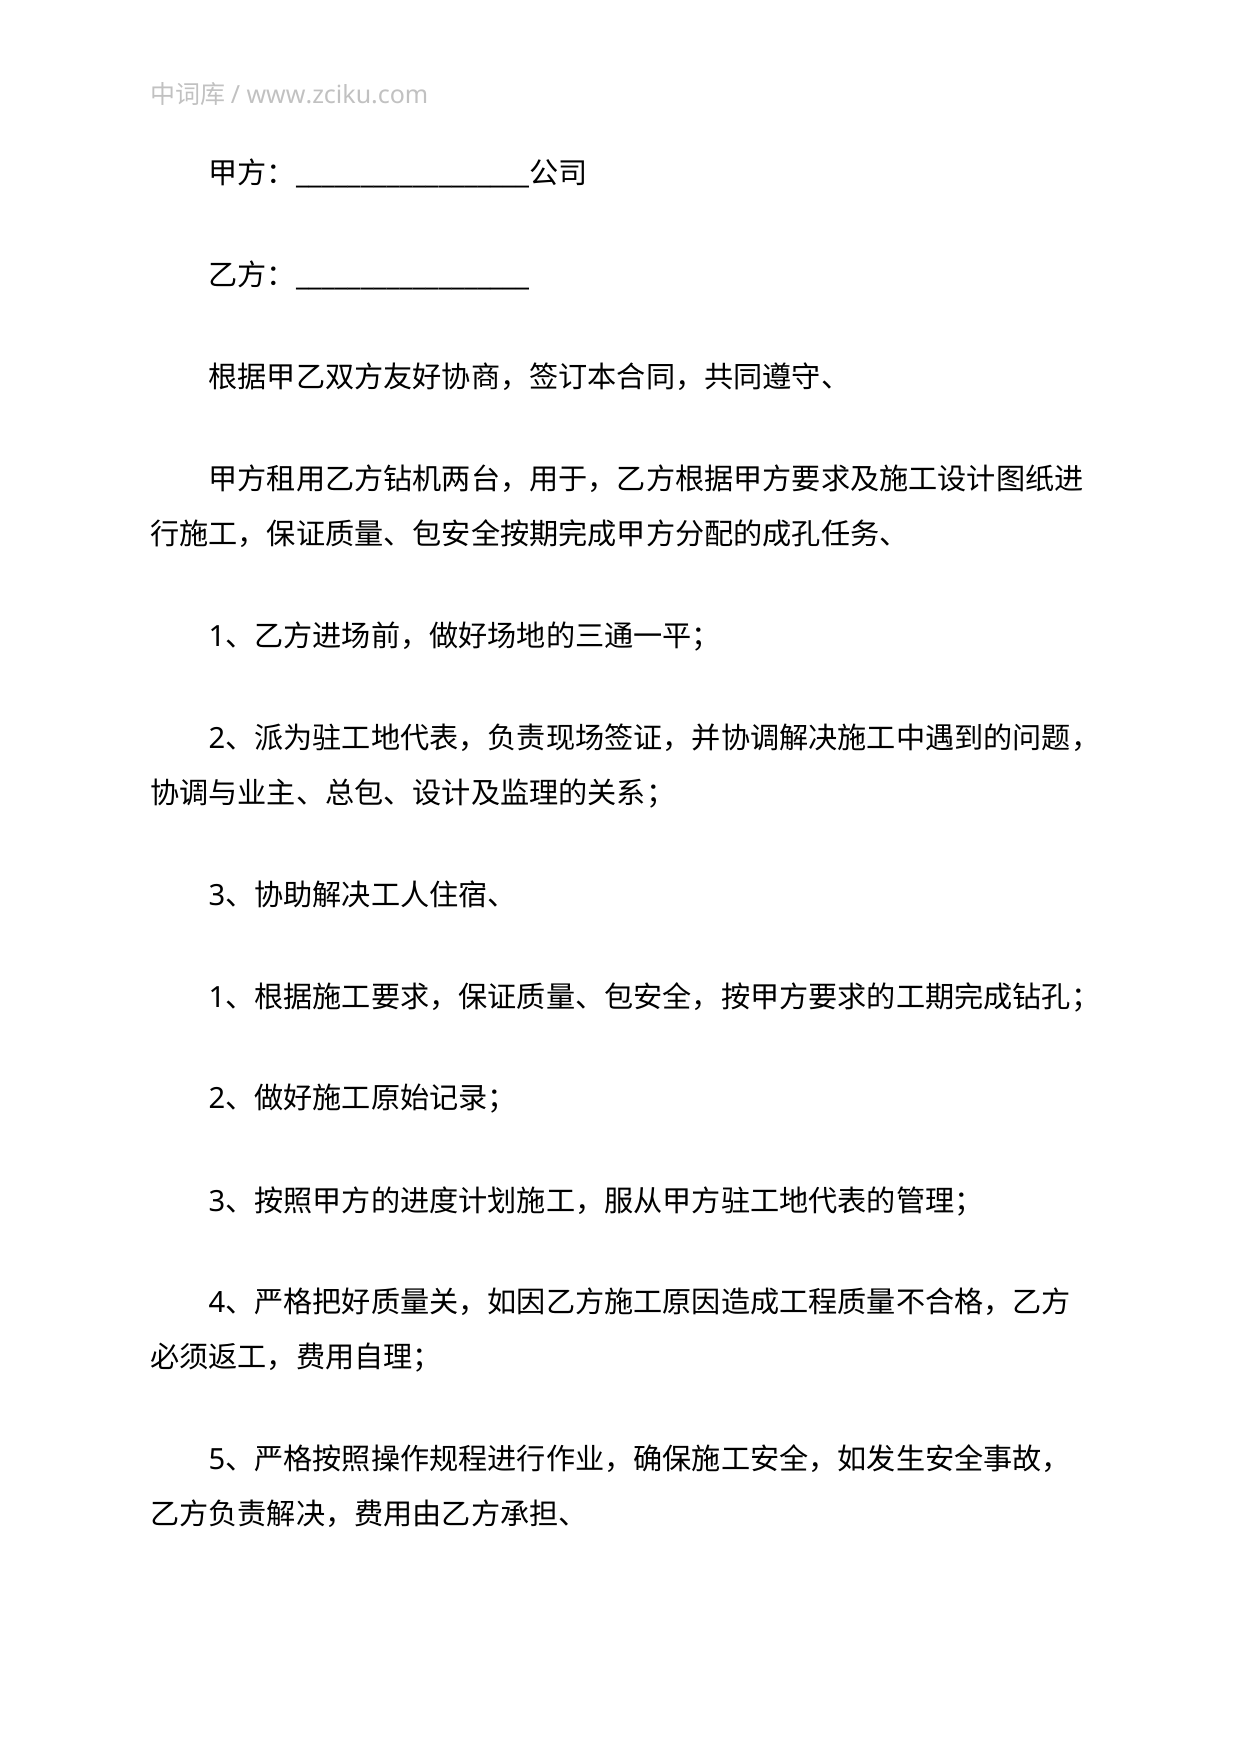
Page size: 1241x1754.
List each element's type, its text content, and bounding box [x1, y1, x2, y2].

text 3、按照甲方的进度计划施工，服从甲方驻工地代表的管理； [150, 1177, 1090, 1219]
text 3、协助解决工人住宿、 [150, 871, 1090, 913]
text 甲方租用乙方钻机两台，用于，乙方根据甲方要求及施工设计图纸进行施工，保证质量、包安全按期完成甲方分配的成孔任务、 [150, 456, 1090, 553]
text 乙方：__________________ [150, 252, 1090, 294]
text 5、严格按照操作规程进行作业，确保施工安全，如发生安全事故，乙方负责解决，费用由乙方承担、 [150, 1436, 1090, 1533]
text 甲方：__________________公司 [150, 150, 1090, 192]
text 4、严格把好质量关，如因乙方施工原因造成工程质量不合格，乙方必须返工，费用自理； [150, 1279, 1090, 1376]
text 1、根据施工要求，保证质量、包安全，按甲方要求的工期完成钻孔； [150, 973, 1090, 1016]
text 2、做好施工原始记录； [150, 1075, 1090, 1117]
text 2、派为驻工地代表，负责现场签证，并协调解决施工中遇到的问题，协调与业主、总包、设计及监理的关系； [150, 714, 1090, 812]
text 根据甲乙双方友好协商，签订本合同，共同遵守、 [150, 354, 1090, 396]
text 1、乙方进场前，做好场地的三通一平； [150, 612, 1090, 655]
